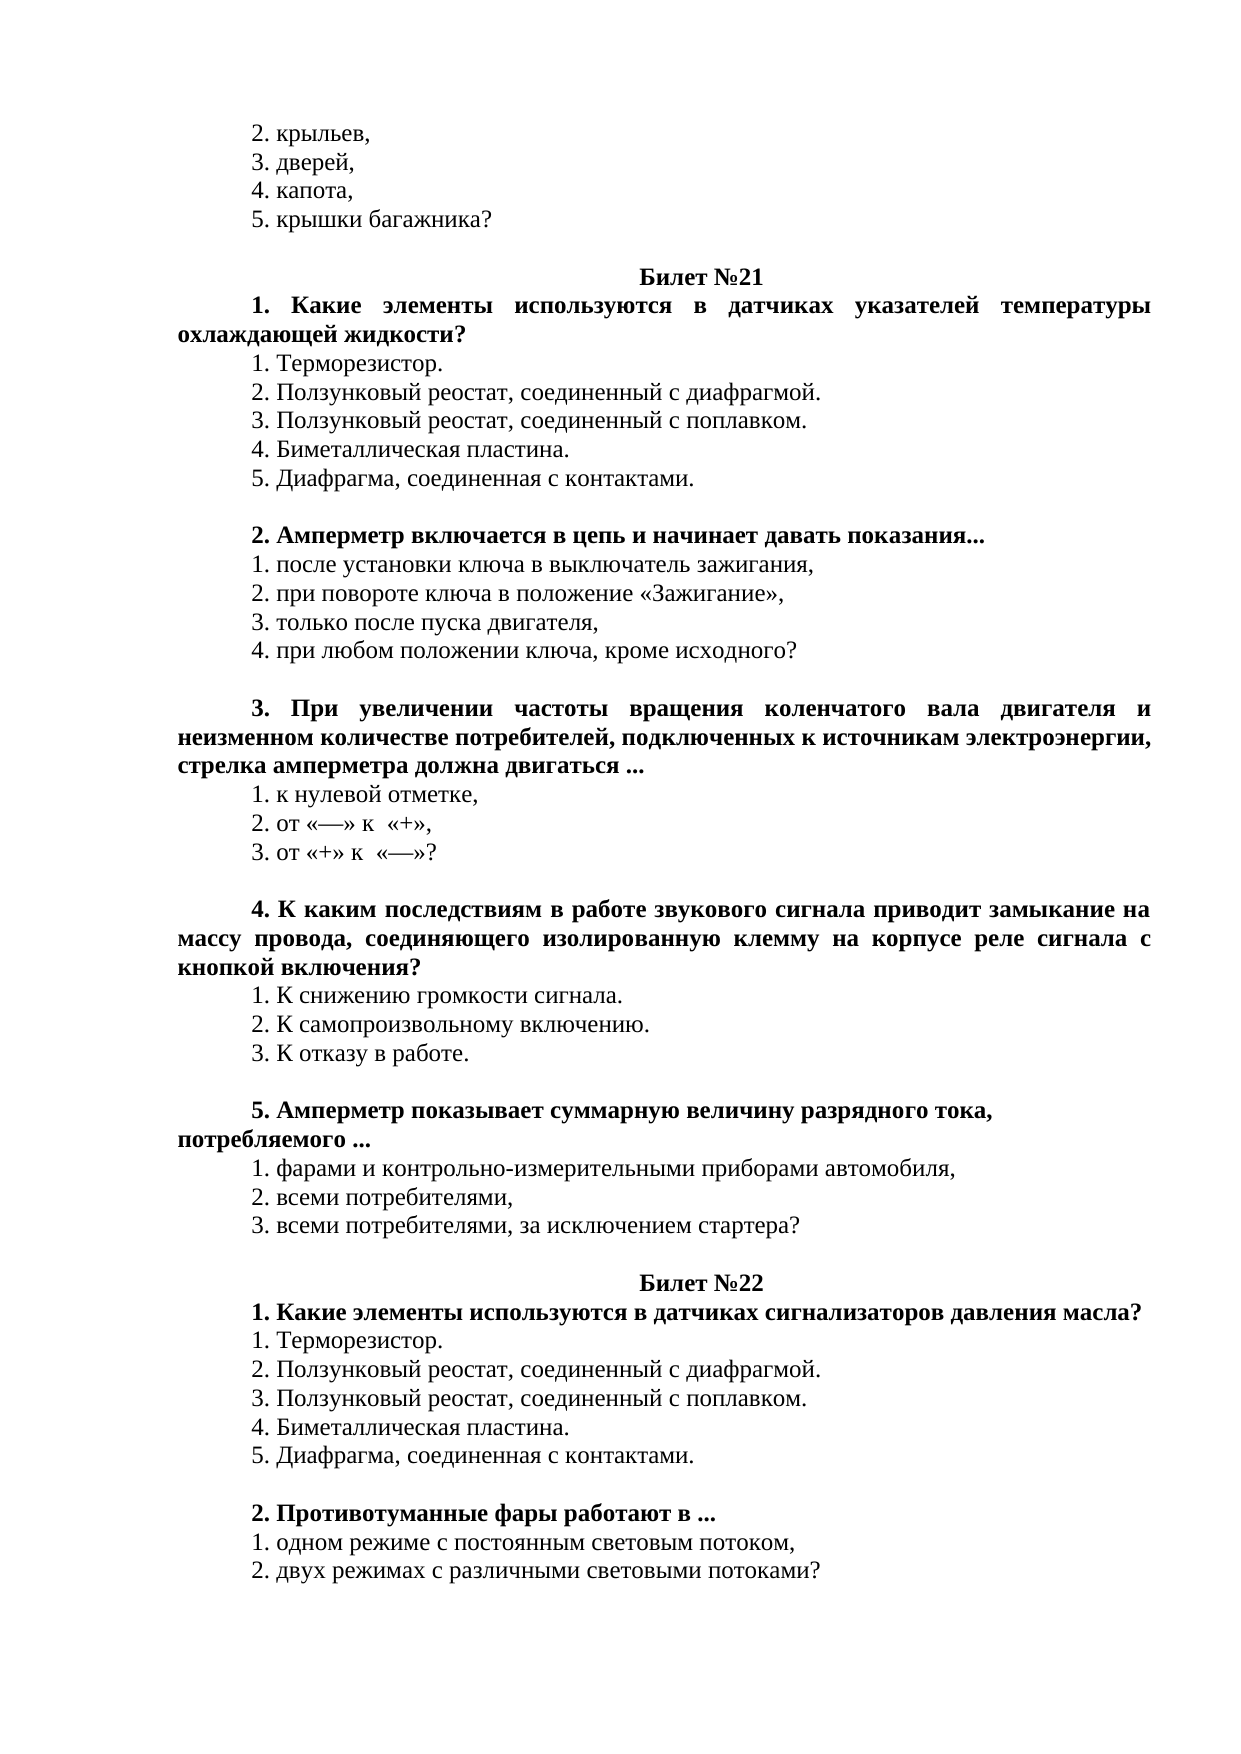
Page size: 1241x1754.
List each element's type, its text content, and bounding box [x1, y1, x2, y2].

text 4. при любом положении ключа, кроме исходного? [177, 636, 1152, 664]
text 1. к нулевой отметке, [177, 779, 1152, 808]
text 1. фарами и контрольно-измерительными приборами автомобиля, [177, 1153, 1152, 1182]
text 2. при повороте ключа в положение «Зажигание», [177, 578, 1152, 607]
text 2. двух режимах с различными световыми потоками? [177, 1556, 1152, 1584]
text 1. Какие элементы используются в датчиках сигнализаторов давления масла? [177, 1297, 1152, 1326]
text 2. крыльев, [177, 118, 1152, 147]
text 2. всеми потребителями, [177, 1182, 1152, 1211]
text 4. К каким последствиям в работе звукового сигнала приводит замыкание на массу провода, соединяющего изолированную клемму на корпусе реле сигнала с кнопкой включения? [177, 894, 1152, 981]
text 3. К отказу в работе. [177, 1038, 1152, 1067]
text Билет №21 [177, 262, 1152, 291]
text 5. Амперметр показывает суммарную величину разрядного тока, [177, 1096, 1152, 1124]
text 1. Какие элементы используются в датчиках указателей температуры охлаждающей жидкости? [177, 291, 1152, 348]
text 1. после установки ключа в выключатель зажигания, [177, 549, 1152, 578]
text 2. Ползунковый реостат, соединенный с диафрагмой. [177, 377, 1152, 406]
text 3. Ползунковый реостат, соединенный с поплавком. [177, 1383, 1152, 1412]
text 4. капота, [177, 176, 1152, 204]
text 1. Терморезистор. [177, 348, 1152, 377]
text 5. Диафрагма, соединенная с контактами. [177, 1441, 1152, 1469]
text потребляемого ... [177, 1124, 1152, 1153]
text 2. Противотуманные фары работают в ... [177, 1498, 1152, 1527]
text 2. Ползунковый реостат, соединенный с диафрагмой. [177, 1354, 1152, 1383]
text 1. К снижению громкости сигнала. [177, 981, 1152, 1009]
text 1. Терморезистор. [177, 1326, 1152, 1354]
text 3. Ползунковый реостат, соединенный с поплавком. [177, 406, 1152, 434]
text 3. от «+» к «—»? [177, 837, 1152, 866]
text 2. К самопроизвольному включению. [177, 1009, 1152, 1038]
text 3. всеми потребителями, за исключением стартера? [177, 1211, 1152, 1239]
text 2. Амперметр включается в цепь и начинает давать показания... [177, 521, 1152, 549]
text 5. крышки багажника? [177, 204, 1152, 233]
text Билет №22 [177, 1268, 1152, 1297]
text 3. только после пуска двигателя, [177, 607, 1152, 636]
text 4. Биметаллическая пластина. [177, 1412, 1152, 1441]
text 1. одном режиме с постоянным световым потоком, [177, 1527, 1152, 1556]
text 4. Биметаллическая пластина. [177, 434, 1152, 463]
text 2. от «—» к «+», [177, 808, 1152, 837]
text 3. дверей, [177, 147, 1152, 176]
text 3. При увеличении частоты вращения коленчатого вала двигателя и неизменном количестве потребителей, подключенных к источникам электроэнергии, стрелка амперметра должна двигаться ... [177, 693, 1152, 779]
text 5. Диафрагма, соединенная с контактами. [177, 463, 1152, 492]
